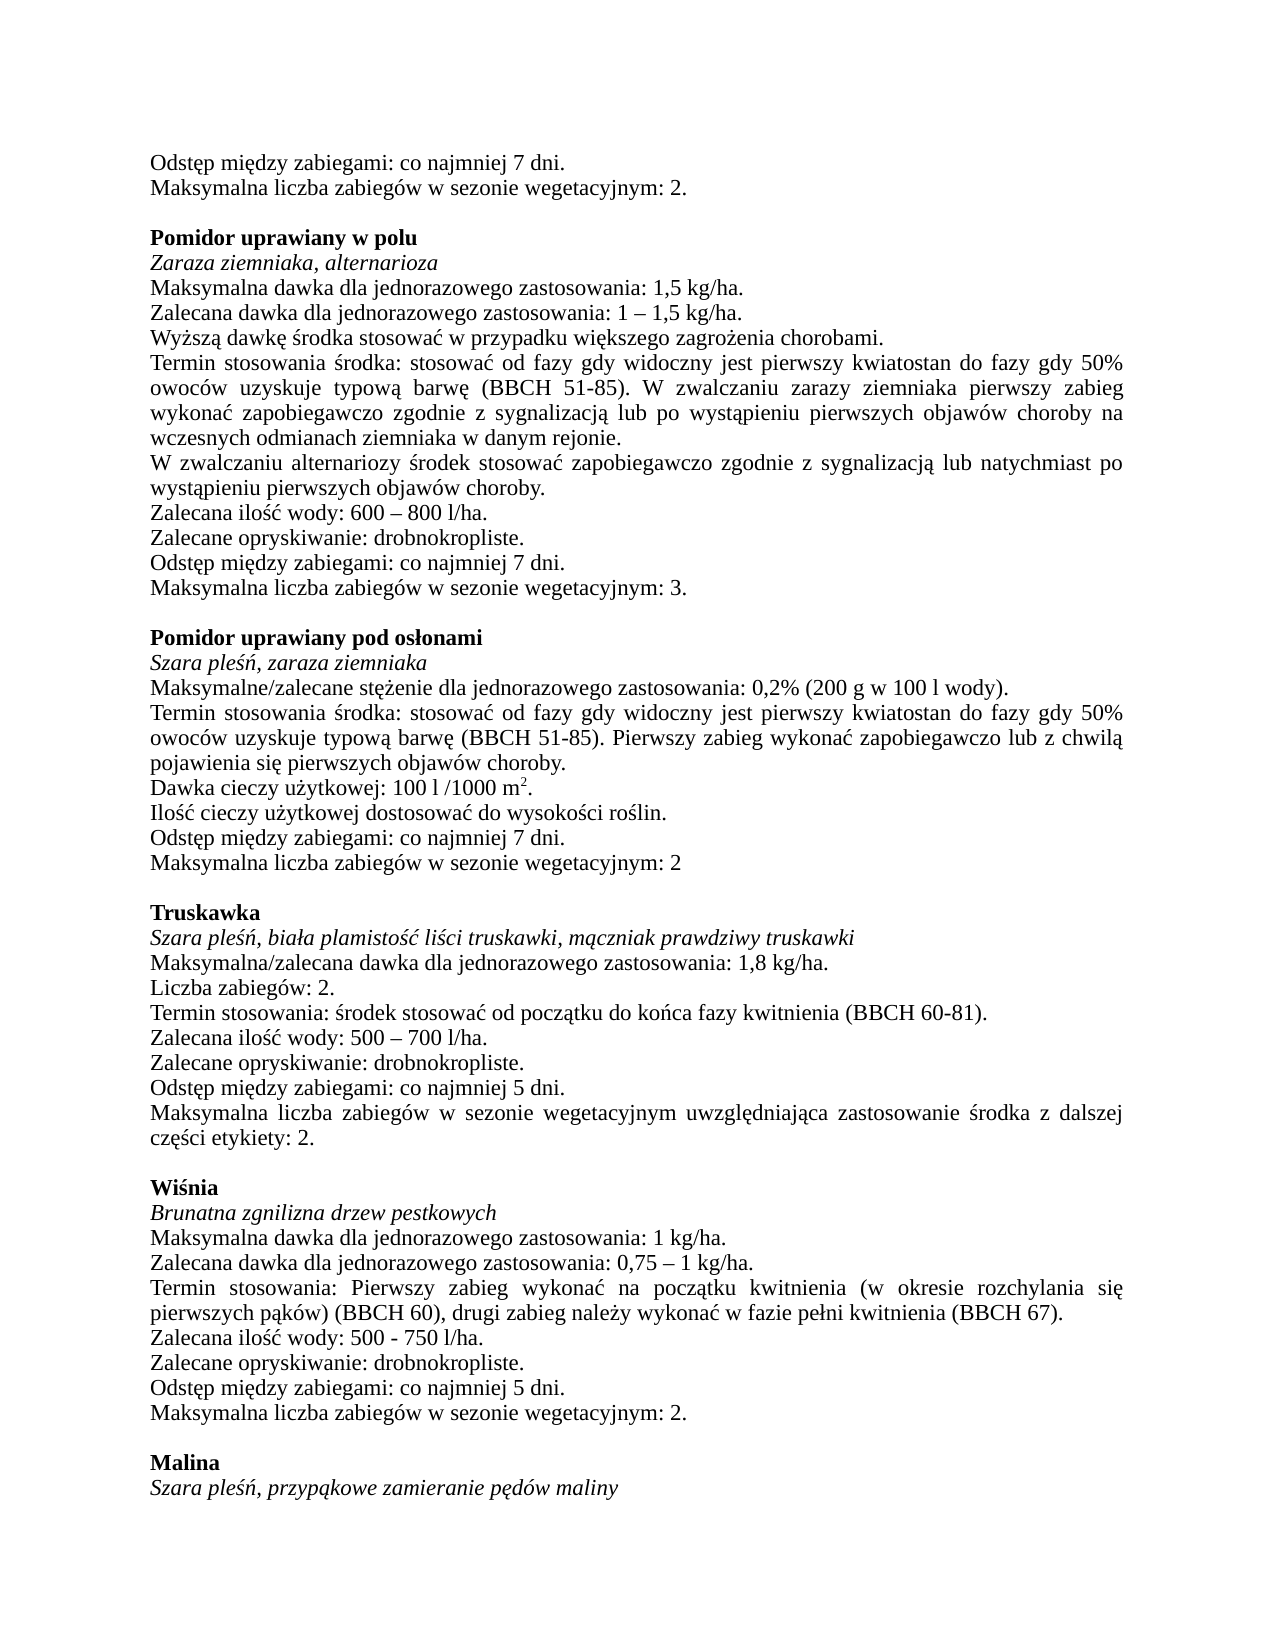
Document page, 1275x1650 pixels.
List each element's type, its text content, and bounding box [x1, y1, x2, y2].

text Zalecane opryskiwanie: drobnokropliste. [150, 1050, 1125, 1075]
text Wiśnia [150, 1175, 1125, 1200]
text Zalecane opryskiwanie: drobnokropliste. [150, 525, 1125, 550]
text Odstęp między zabiegami: co najmniej 5 dni. [150, 1075, 1125, 1100]
text W zwalczaniu alternariozy środek stosować zapobiegawczo zgodnie z sygnalizacją lub natychmiast po wystąpieniu pierwszych objawów choroby. [150, 450, 1125, 500]
text Maksymalna liczba zabiegów w sezonie wegetacyjnym: 2. [150, 175, 1125, 200]
text Truskawka [150, 900, 1125, 925]
text Zalecana dawka dla jednorazowego zastosowania: 1 – 1,5 kg/ha. [150, 300, 1125, 325]
text Zalecana ilość wody: 600 – 800 l/ha. [150, 500, 1125, 525]
text Pomidor uprawiany pod osłonami [150, 625, 1125, 650]
text Wyższą dawkę środka stosować w przypadku większego zagrożenia chorobami. [150, 325, 1125, 350]
text Szara pleśń, zaraza ziemniaka [150, 650, 1125, 675]
text Odstęp między zabiegami: co najmniej 5 dni. [150, 1375, 1125, 1400]
text Maksymalna liczba zabiegów w sezonie wegetacyjnym: 2. [150, 1400, 1125, 1425]
text Maksymalne/zalecane stężenie dla jednorazowego zastosowania: 0,2% (200 g w 100 l wody). [150, 675, 1125, 700]
text Pomidor uprawiany w polu [150, 225, 1125, 250]
text Maksymalna/zalecana dawka dla jednorazowego zastosowania: 1,8 kg/ha. [150, 950, 1125, 975]
text Maksymalna liczba zabiegów w sezonie wegetacyjnym: 2 [150, 850, 1125, 875]
text Odstęp między zabiegami: co najmniej 7 dni. [150, 150, 1125, 175]
text Zaraza ziemniaka, alternarioza [150, 250, 1125, 275]
text Maksymalna liczba zabiegów w sezonie wegetacyjnym uwzględniająca zastosowanie środka z dalszej części etykiety: 2. [150, 1100, 1125, 1150]
text Zalecana dawka dla jednorazowego zastosowania: 0,75 – 1 kg/ha. [150, 1250, 1125, 1275]
text Brunatna zgnilizna drzew pestkowych [150, 1200, 1125, 1225]
text Ilość cieczy użytkowej dostosować do wysokości roślin. [150, 800, 1125, 825]
text Szara pleśń, przypąkowe zamieranie pędów maliny [150, 1475, 1125, 1500]
text Odstęp między zabiegami: co najmniej 7 dni. [150, 550, 1125, 575]
text Malina [150, 1450, 1125, 1475]
text Liczba zabiegów: 2. [150, 975, 1125, 1000]
text Dawka cieczy użytkowej: 100 l /1000 m2. [150, 775, 1125, 800]
text Termin stosowania: środek stosować od początku do końca fazy kwitnienia (BBCH 60-81). [150, 1000, 1125, 1025]
text Termin stosowania środka: stosować od fazy gdy widoczny jest pierwszy kwiatostan do fazy gdy 50% owoców uzyskuje typową barwę (BBCH 51-85). W zwalczaniu zarazy ziemniaka pierwszy zabieg wykonać zapobiegawczo zgodnie z sygnalizacją lub po wystąpieniu pierwszych objawów choroby na wczesnych odmianach ziemniaka w danym rejonie. [150, 350, 1125, 450]
text Maksymalna liczba zabiegów w sezonie wegetacyjnym: 3. [150, 575, 1125, 600]
text Odstęp między zabiegami: co najmniej 7 dni. [150, 825, 1125, 850]
text Szara pleśń, biała plamistość liści truskawki, mączniak prawdziwy truskawki [150, 925, 1125, 950]
text Maksymalna dawka dla jednorazowego zastosowania: 1 kg/ha. [150, 1225, 1125, 1250]
text Zalecana ilość wody: 500 - 750 l/ha. [150, 1325, 1125, 1350]
text Termin stosowania: Pierwszy zabieg wykonać na początku kwitnienia (w okresie rozchylania się pierwszych pąków) (BBCH 60), drugi zabieg należy wykonać w fazie pełni kwitnienia (BBCH 67). [150, 1275, 1125, 1325]
text Termin stosowania środka: stosować od fazy gdy widoczny jest pierwszy kwiatostan do fazy gdy 50% owoców uzyskuje typową barwę (BBCH 51-85). Pierwszy zabieg wykonać zapobiegawczo lub z chwilą pojawienia się pierwszych objawów choroby. [150, 700, 1125, 775]
text Maksymalna dawka dla jednorazowego zastosowania: 1,5 kg/ha. [150, 275, 1125, 300]
text Zalecana ilość wody: 500 – 700 l/ha. [150, 1025, 1125, 1050]
text Zalecane opryskiwanie: drobnokropliste. [150, 1350, 1125, 1375]
